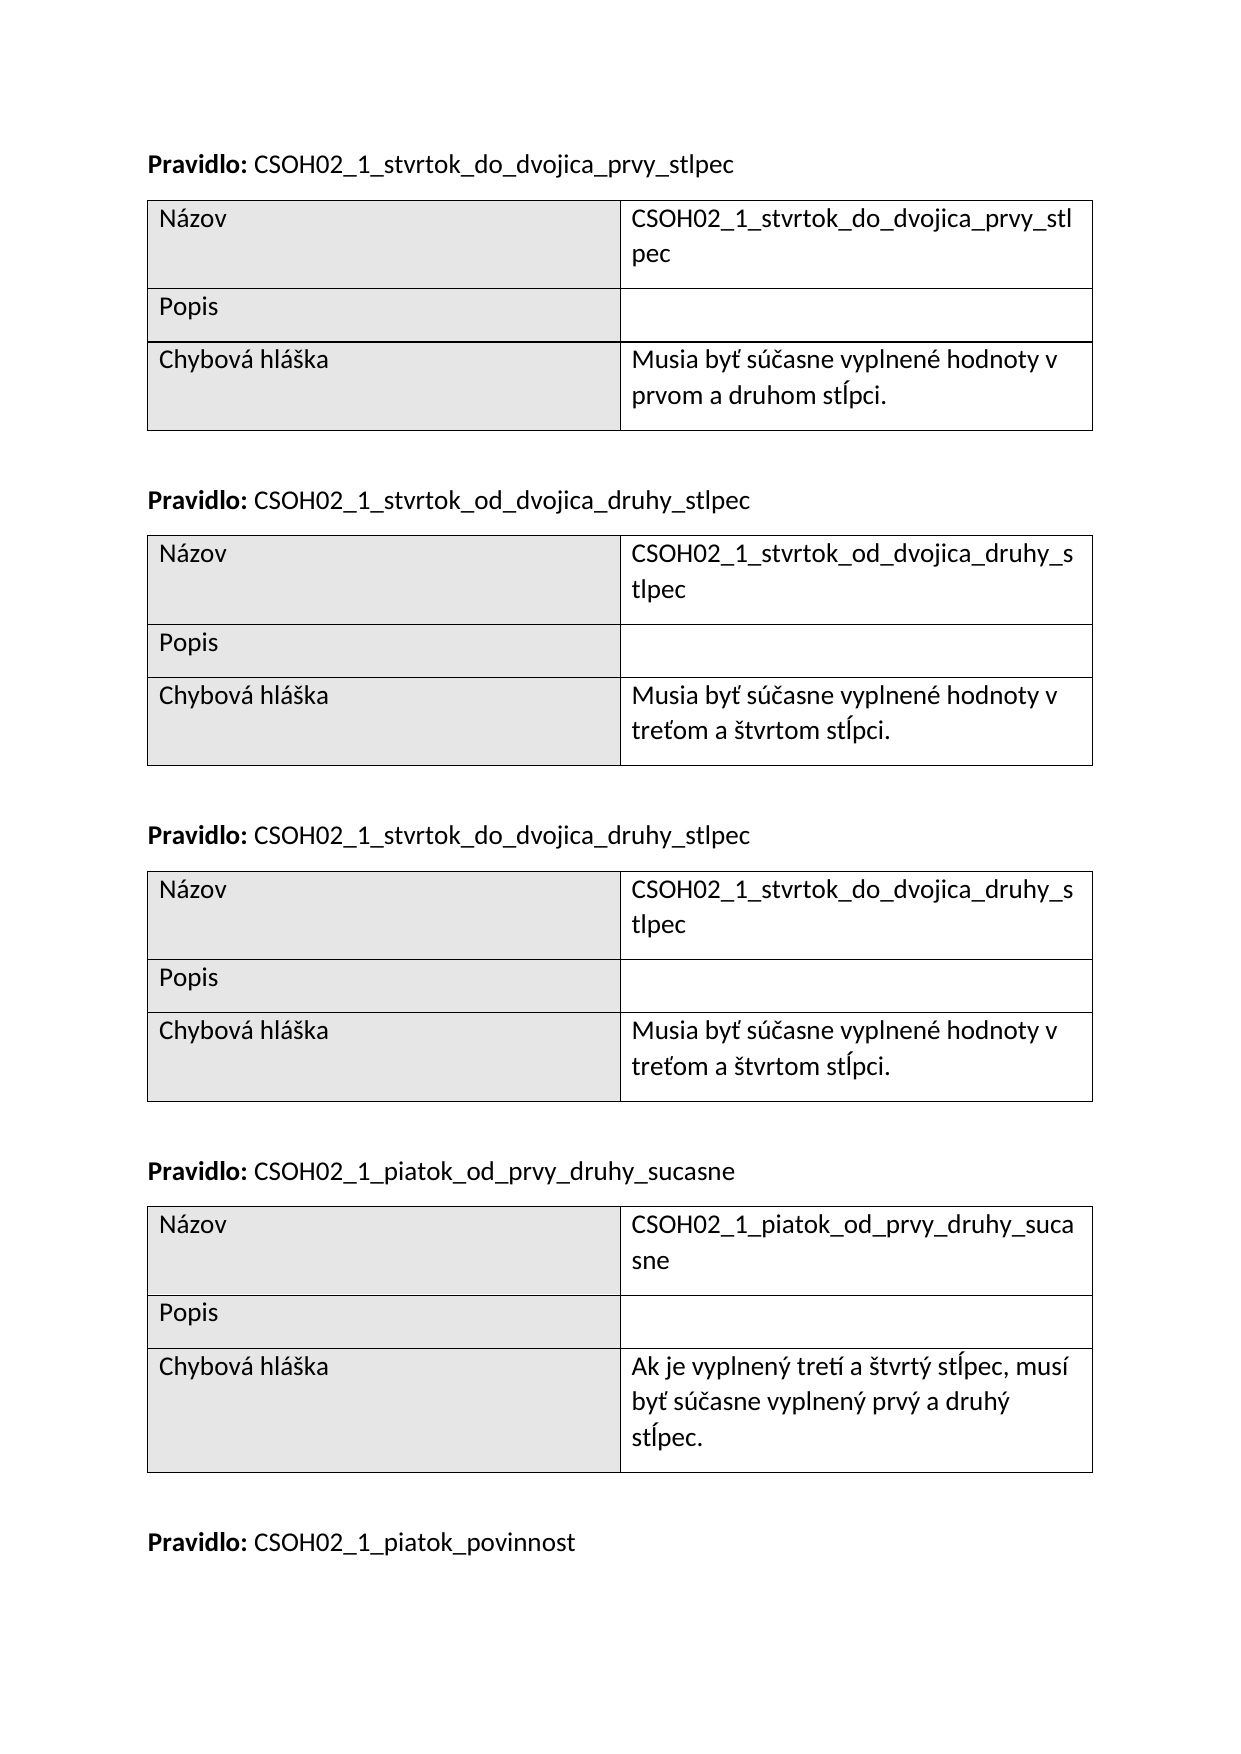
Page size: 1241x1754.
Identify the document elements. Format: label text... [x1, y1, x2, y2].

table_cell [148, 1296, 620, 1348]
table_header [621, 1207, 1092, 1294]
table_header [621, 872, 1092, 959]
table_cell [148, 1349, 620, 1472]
text Pravidlo: CSOH02_1_piatok_povinnost [148, 1525, 1093, 1558]
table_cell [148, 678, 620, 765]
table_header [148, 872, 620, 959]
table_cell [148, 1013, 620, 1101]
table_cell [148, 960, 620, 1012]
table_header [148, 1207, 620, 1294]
text Pravidlo: CSOH02_1_piatok_od_prvy_druhy_sucasne [148, 1154, 1093, 1187]
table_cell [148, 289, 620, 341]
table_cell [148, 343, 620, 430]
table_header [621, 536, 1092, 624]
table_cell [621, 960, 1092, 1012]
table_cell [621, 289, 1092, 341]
text Pravidlo: CSOH02_1_stvrtok_do_dvojica_druhy_stlpec [148, 818, 1093, 851]
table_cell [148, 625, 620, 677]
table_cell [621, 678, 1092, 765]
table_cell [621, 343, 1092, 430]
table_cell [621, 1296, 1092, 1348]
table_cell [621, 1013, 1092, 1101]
text Pravidlo: CSOH02_1_stvrtok_do_dvojica_prvy_stlpec [148, 148, 1093, 181]
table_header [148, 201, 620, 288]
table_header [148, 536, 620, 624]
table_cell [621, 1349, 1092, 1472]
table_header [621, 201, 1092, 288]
text Pravidlo: CSOH02_1_stvrtok_od_dvojica_druhy_stlpec [148, 483, 1093, 516]
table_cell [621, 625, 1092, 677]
